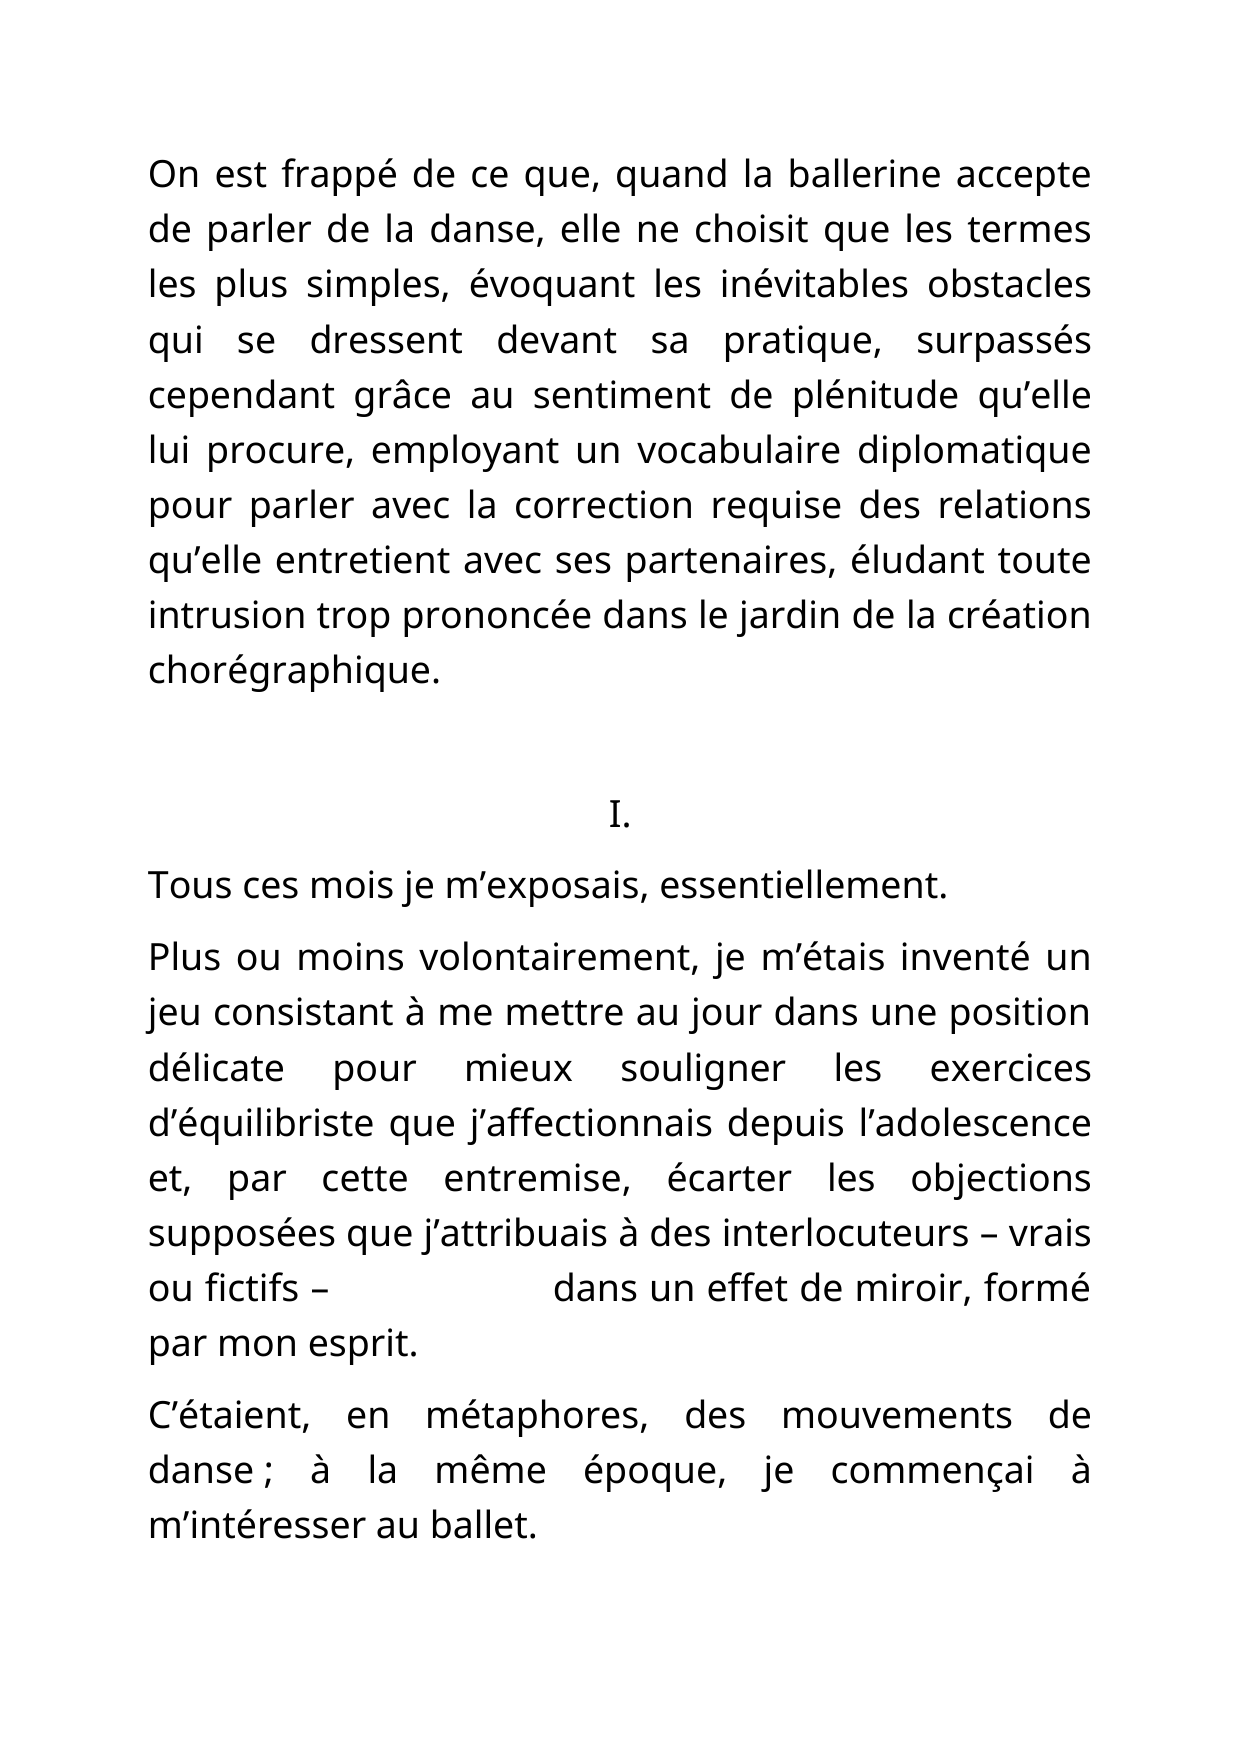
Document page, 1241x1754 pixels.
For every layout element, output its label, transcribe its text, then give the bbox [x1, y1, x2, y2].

text I. [148, 787, 1093, 838]
text C’étaient, en métaphores, des mouvements de danse ; à la même époque, je commençai à m’intéresser au ballet. [148, 1388, 1093, 1549]
text On est frappé de ce que, quand la ballerine accepte de parler de la danse, elle ne choisit que les termes les plus simples, évoquant les inévitables obstacles qui se dressent devant sa pratique, surpassés cependant grâce au sentiment de plénitude qu’elle lui procure, employant un vocabulaire diplomatique pour parler avec la correction requise des relations qu’elle entretient avec ses partenaires, éludant toute intrusion trop prononcée dans le jardin de la création chorégraphique. [148, 148, 1093, 694]
text Tous ces mois je m’exposais, essentiellement. [148, 859, 1093, 910]
text Plus ou moins volontairement, je m’étais inventé un jeu consistant à me mettre au jour dans une position délicate pour mieux souligner les exercices d’équilibriste que j’affectionnais depuis l’adolescence et, par cette entremise, écarter les objections supposées que j’attribuais à des interlocuteurs – vrais ou fictifs – dans un effet de miroir, formé par mon esprit. [148, 931, 1093, 1367]
